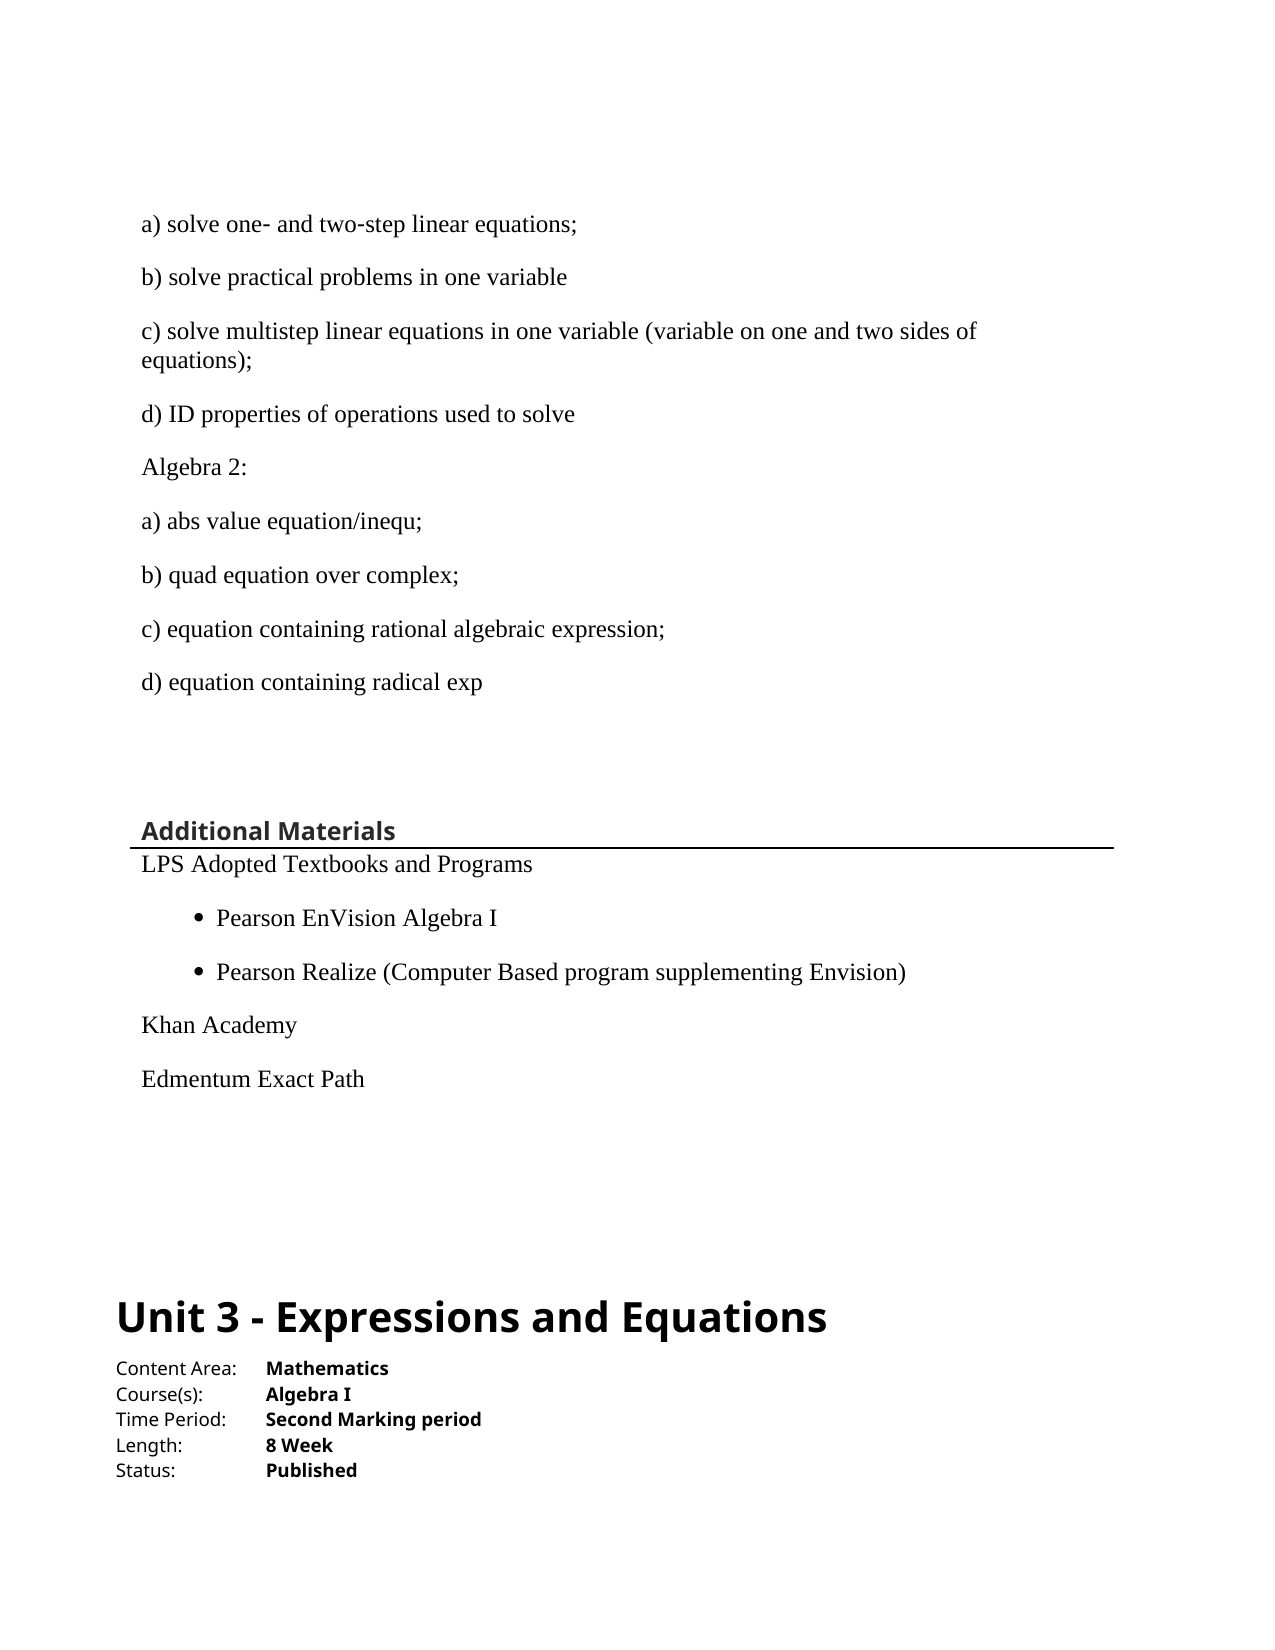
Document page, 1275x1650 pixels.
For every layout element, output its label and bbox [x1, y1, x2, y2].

table_cell [104, 150, 1125, 1500]
